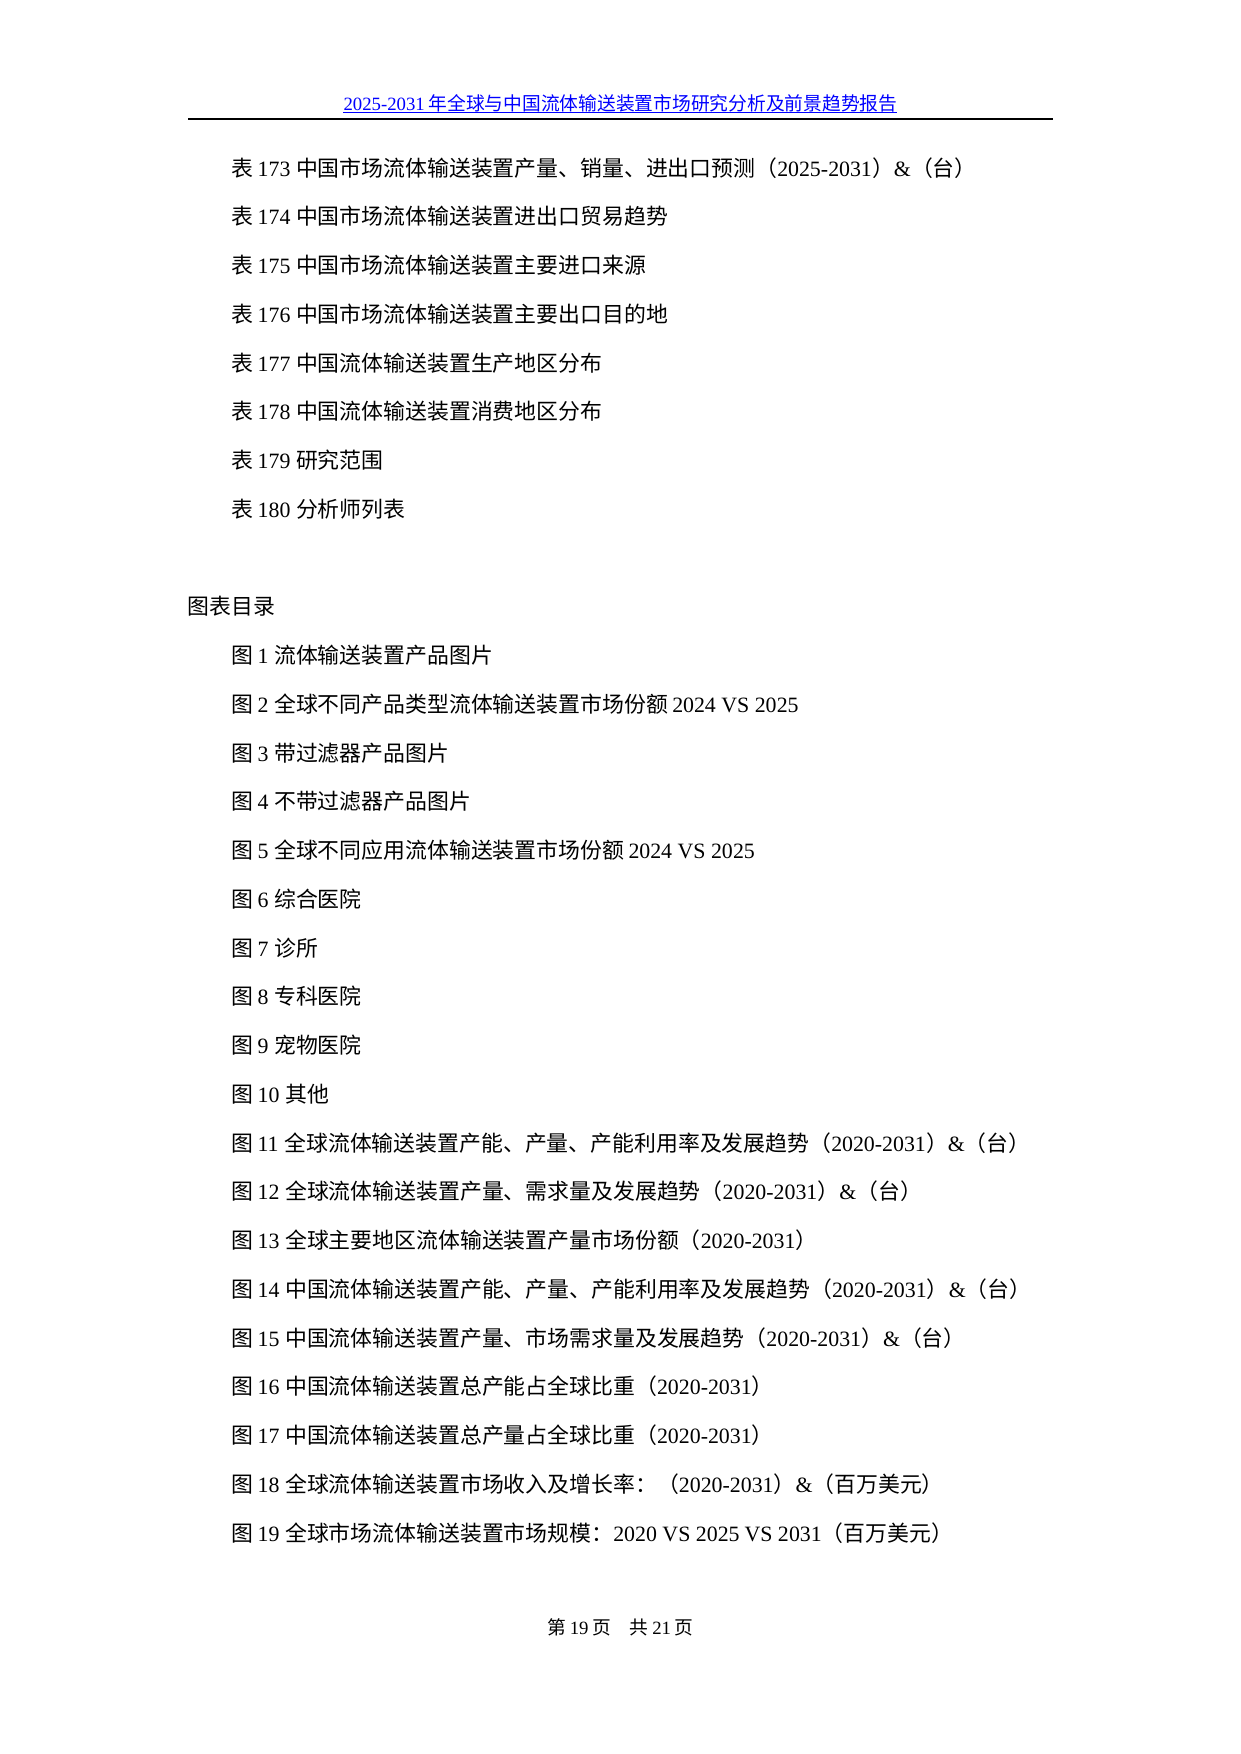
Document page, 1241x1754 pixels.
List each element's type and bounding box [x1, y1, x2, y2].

text [187, 150, 1053, 1548]
